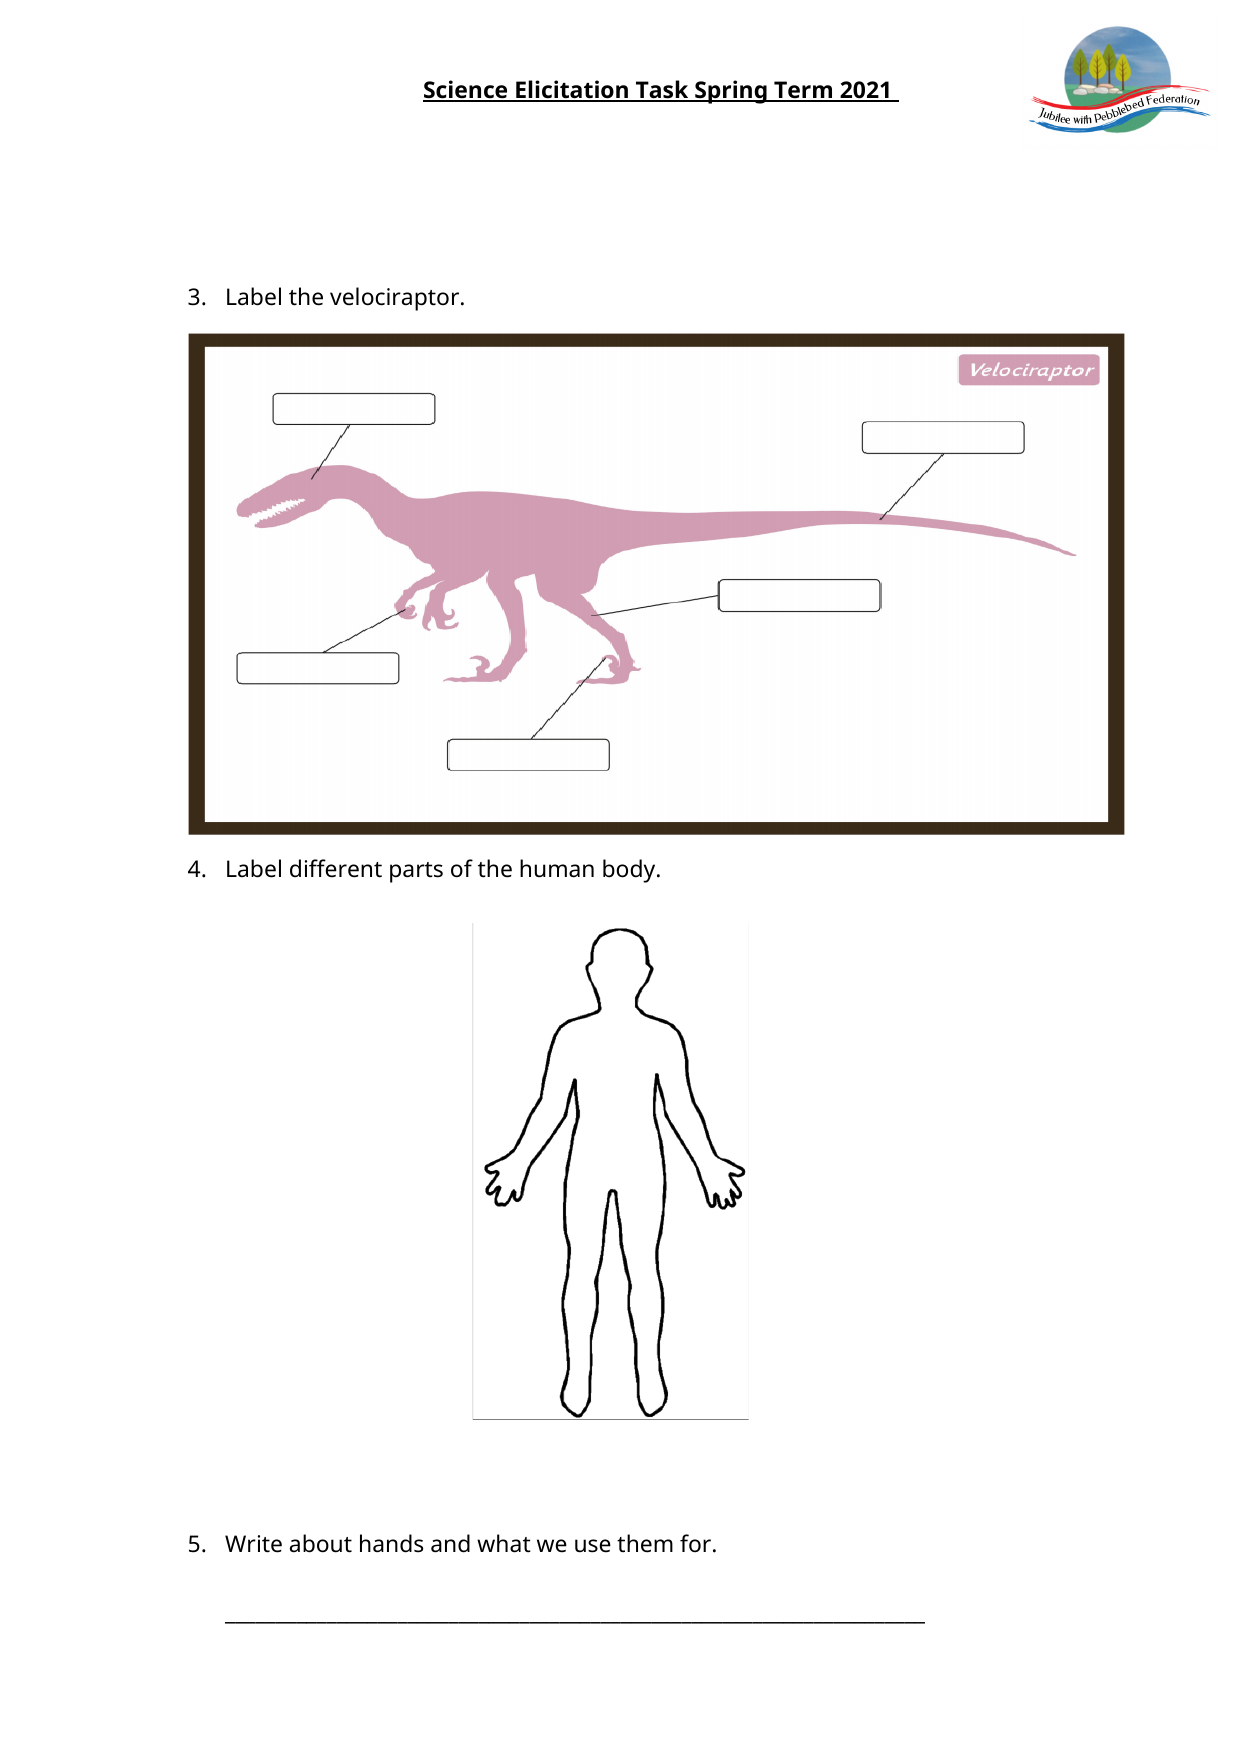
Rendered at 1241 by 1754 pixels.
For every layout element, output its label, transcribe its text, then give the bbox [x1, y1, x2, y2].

list Label different parts of the human body. [187, 853, 1090, 884]
list Write about hands and what we use them for. [187, 1528, 1090, 1559]
picture [187, 331, 1128, 835]
picture [1021, 15, 1218, 150]
list _____________________________________________________________________ [225, 1596, 1090, 1627]
list Label the velociraptor. [187, 281, 1090, 312]
picture [472, 923, 749, 1420]
